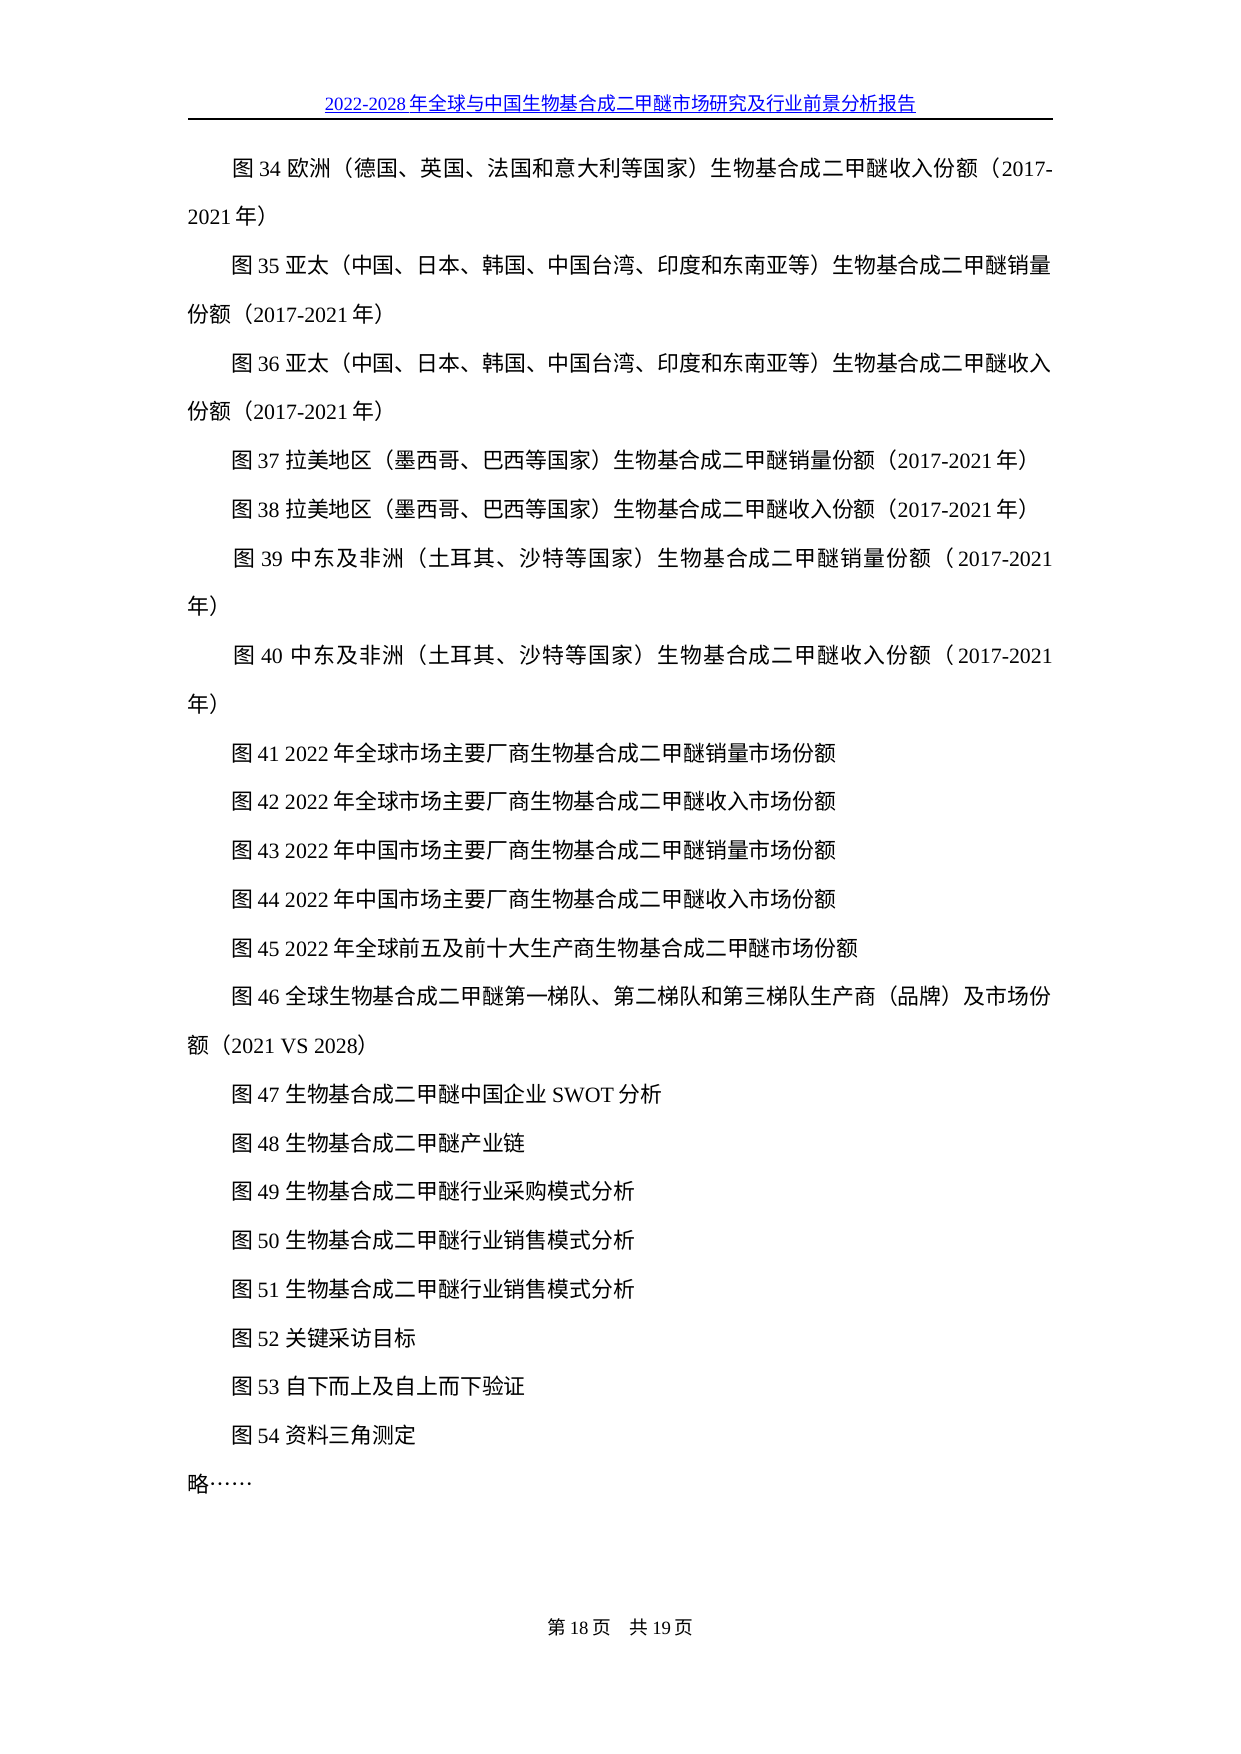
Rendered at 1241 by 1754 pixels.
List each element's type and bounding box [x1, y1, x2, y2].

text [187, 150, 1053, 1499]
